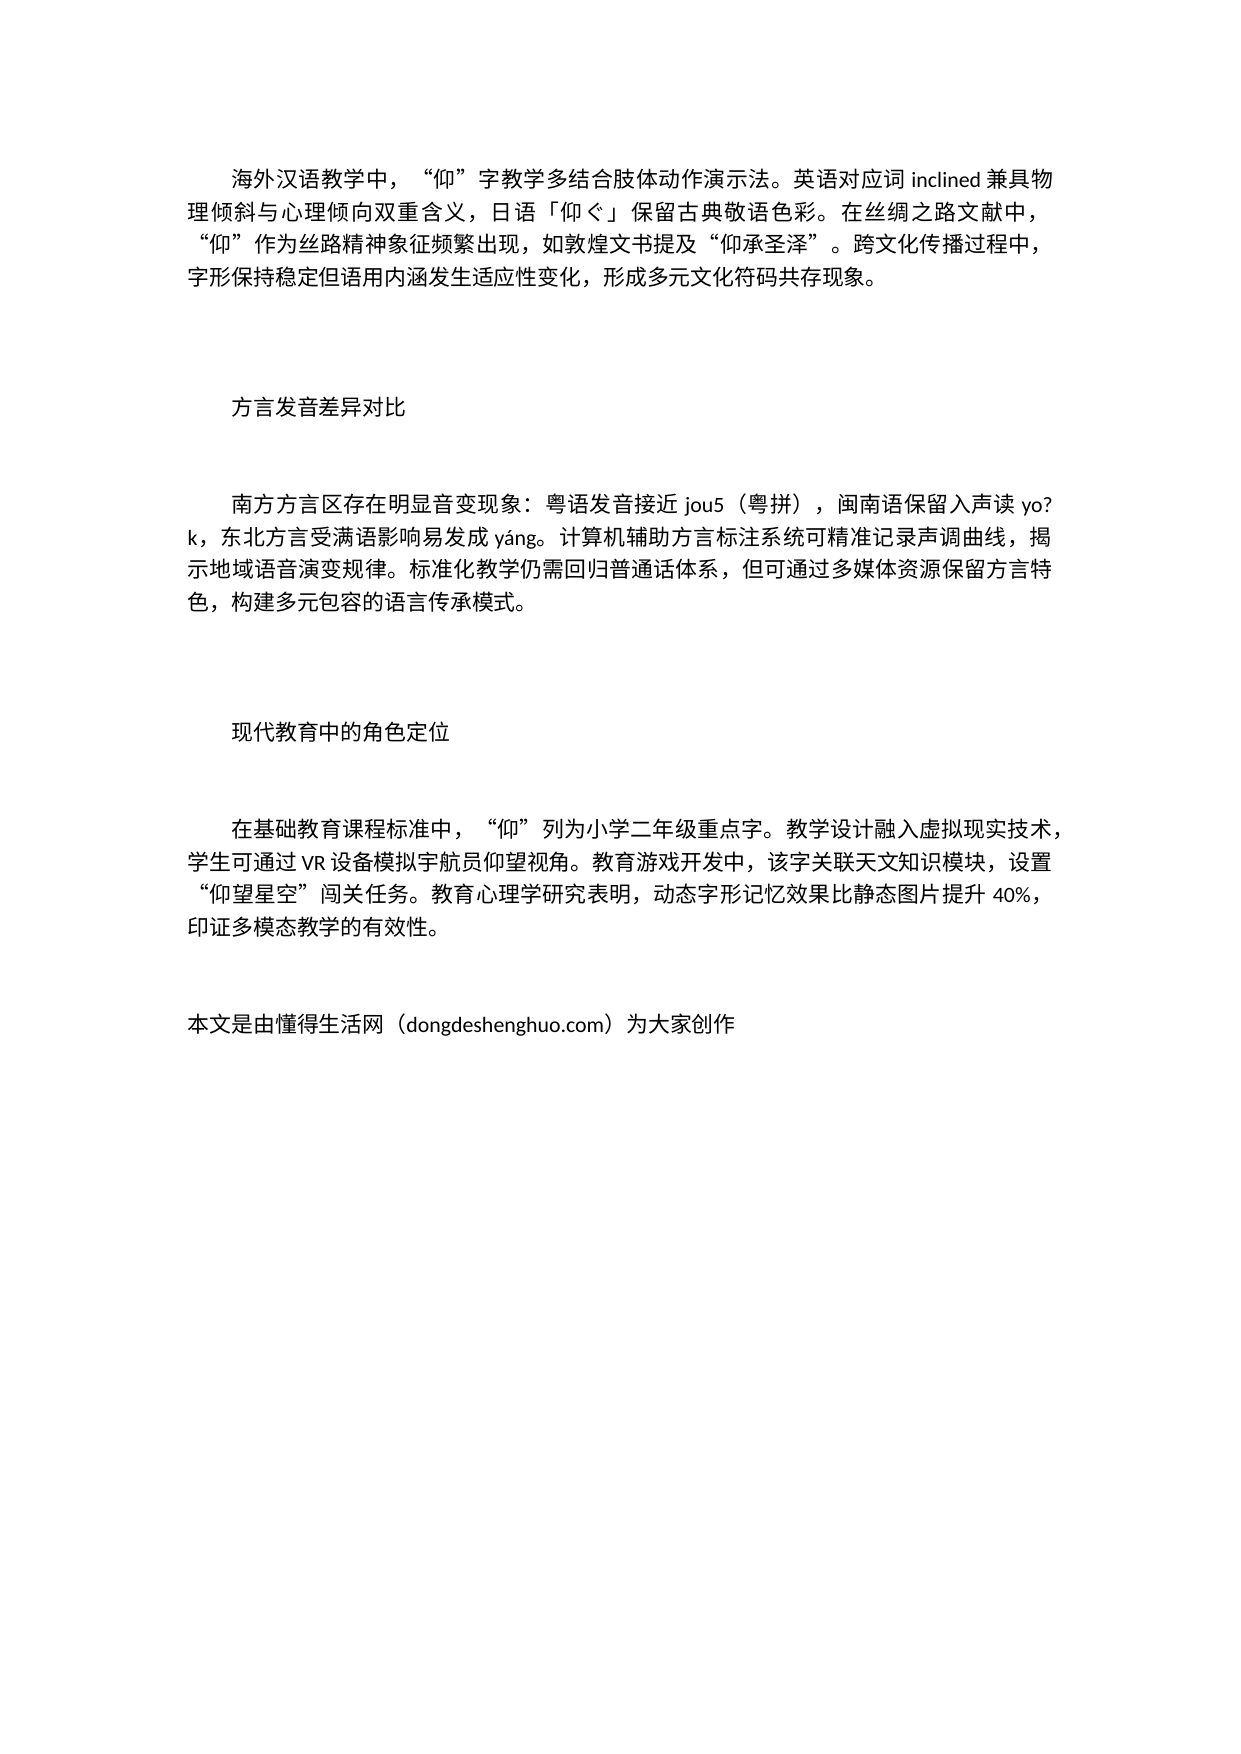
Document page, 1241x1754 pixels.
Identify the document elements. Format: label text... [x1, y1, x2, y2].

text 南方方言区存在明显音变现象：粤语发音接近jou5（粤拼），闽南语保留入声读yo?k，东北方言受满语影响易发成yáng。计算机辅助方言标注系统可精准记录声调曲线，揭示地域语音演变规律。标准化教学仍需回归普通话体系，但可通过多媒体资源保留方言特色，构建多元包容的语言传承模式。 [187, 487, 1053, 617]
text 方言发音差异对比 [187, 389, 1053, 422]
text 海外汉语教学中，“仰”字教学多结合肢体动作演示法。英语对应词inclined兼具物理倾斜与心理倾向双重含义，日语「仰ぐ」保留古典敬语色彩。在丝绸之路文献中，“仰”作为丝路精神象征频繁出现，如敦煌文书提及“仰承圣泽”。跨文化传播过程中，字形保持稳定但语用内涵发生适应性变化，形成多元文化符码共存现象。 [187, 162, 1053, 292]
text 在基础教育课程标准中，“仰”列为小学二年级重点字。教学设计融入虚拟现实技术，学生可通过VR设备模拟宇航员仰望视角。教育游戏开发中，该字关联天文知识模块，设置“仰望星空”闯关任务。教育心理学研究表明，动态字形记忆效果比静态图片提升40%，印证多模态教学的有效性。 [187, 812, 1053, 942]
text 现代教育中的角色定位 [187, 714, 1053, 747]
text 本文是由懂得生活网（dongdeshenghuo.com）为大家创作 [187, 1007, 1053, 1039]
